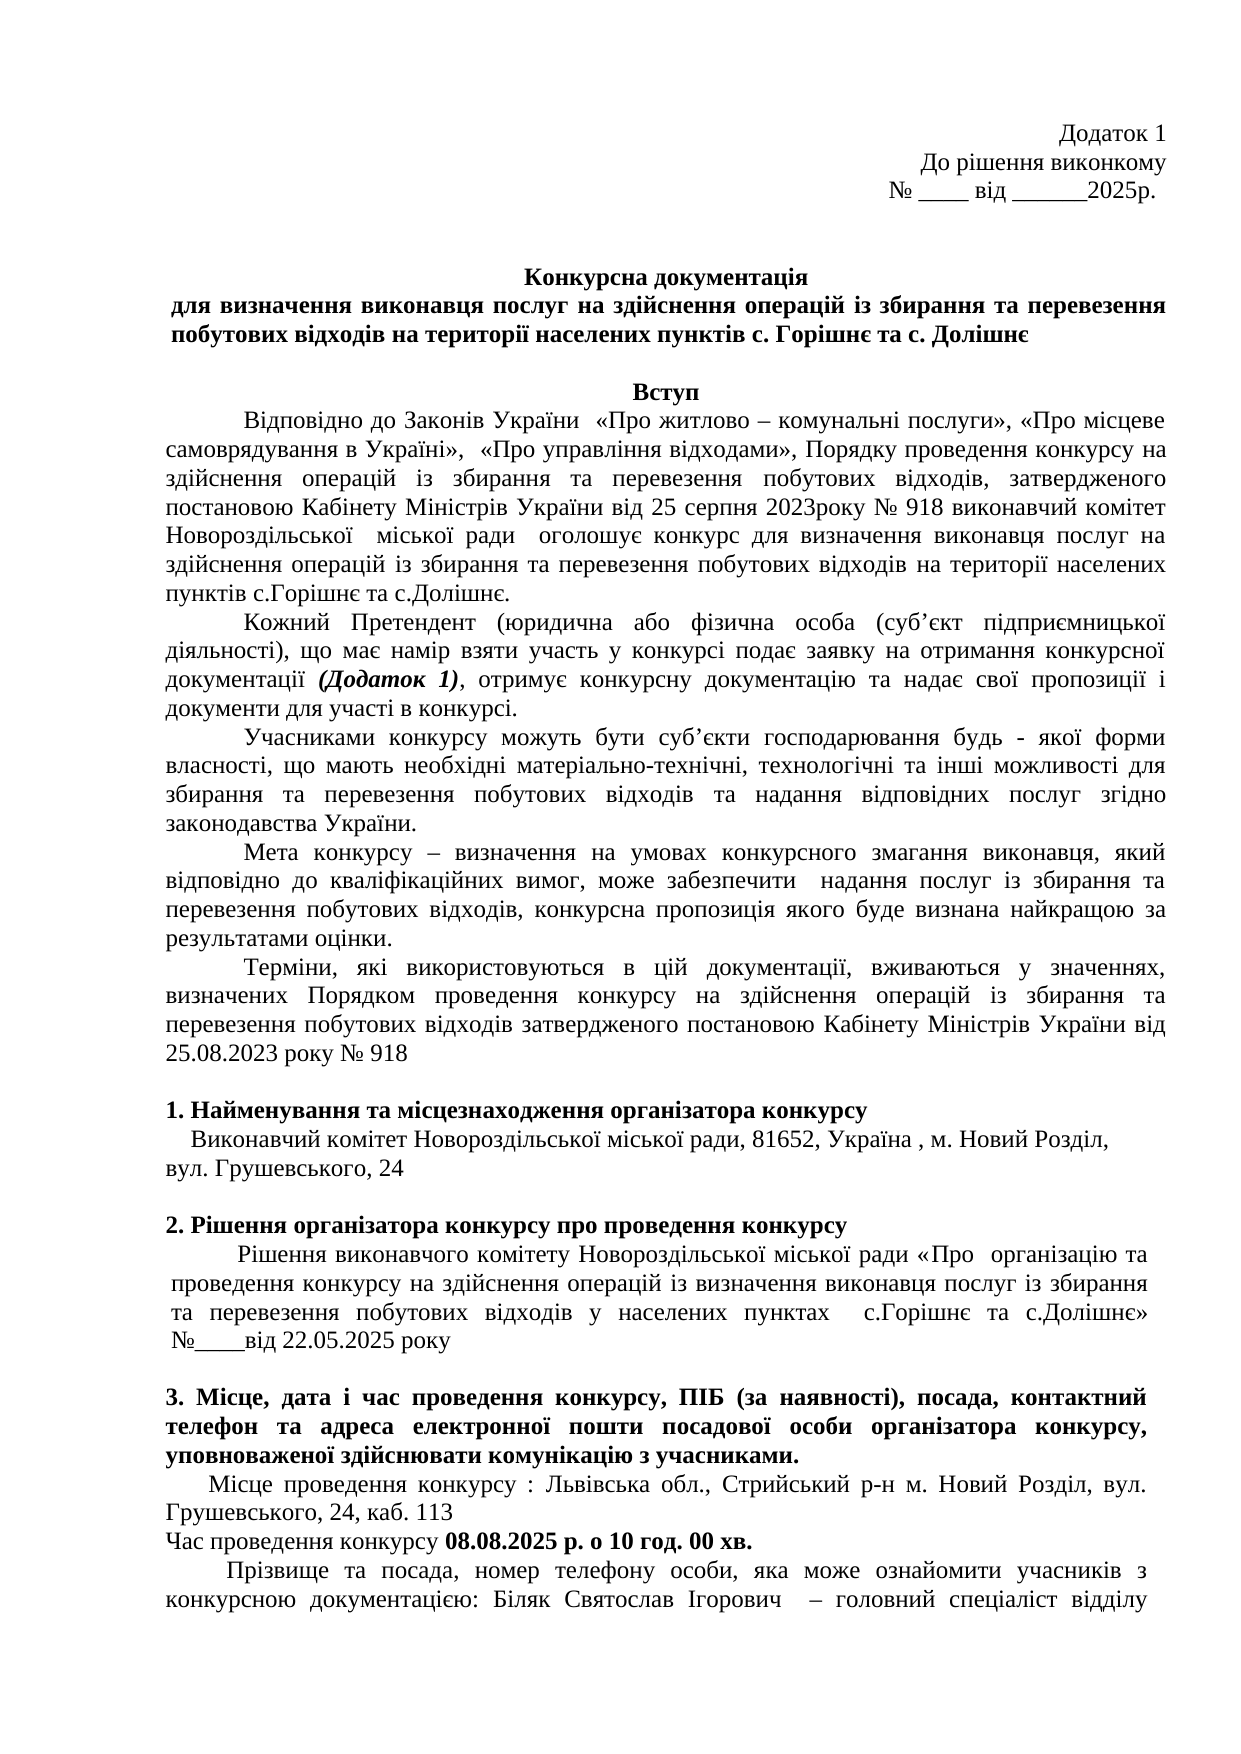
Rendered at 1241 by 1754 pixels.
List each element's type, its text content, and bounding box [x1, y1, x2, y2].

text Конкурсна документація [165, 262, 1167, 291]
text Вступ [165, 377, 1167, 406]
text Терміни, які використовуються в цій документації, вживаються у значеннях, визначених Порядком проведення конкурсу на здійснення операцій із збирання та перевезення побутових відходів затвердженого постановою Кабінету Міністрів України від 25.08.2023 року № 918 [165, 952, 1167, 1067]
table_cell 2. Рішення організатора конкурсу про проведення конкурсу Рішення виконавчого комітету Новороздільської міської ради «Про організацію та проведення конкурсу на здійснення операцій із визначення виконавця послуг із збирання та перевезення побутових відходів у населених пунктах с.Горішнє та с.Долішнє» №____від 22.05.2025 року [154, 1182, 1159, 1382]
text Відповідно до Законів України «Про житлово – комунальні послуги», «Про місцеве самоврядування в Україні», «Про управління відходами», Порядку проведення конкурсу на здійснення операцій із збирання та перевезення побутових відходів, затвердженого постановою Кабінету Міністрів України від 25 серпня 2023року № 918 виконавчий комітет Новороздільської міської ради оголошує конкурс для визначення виконавця послуг на здійснення операцій із збирання та перевезення побутових відходів на території населених пунктів с.Горішнє та с.Долішнє. [165, 406, 1167, 607]
text До рішення виконкому [165, 147, 1167, 176]
text Кожний Претендент (юридична або фізична особа (суб’єкт підприємницької діяльності), що має намір взяти участь у конкурсі подає заявку на отримання конкурсної документації (Додаток 1), отримує конкурсну документацію та надає свої пропозиції і документи для участі в конкурсі. [165, 607, 1167, 722]
text для визначення виконавця послуг на здійснення операцій із збирання та перевезення побутових відходів на території населених пунктів с. Горішнє та с. Долішнє [171, 291, 1167, 348]
text Мета конкурсу – визначення на умовах конкурсного змагання виконавця, який відповідно до кваліфікаційних вимог, може забезпечити надання послуг із збирання та перевезення побутових відходів, конкурсна пропозиція якого буде визнана найкращою за результатами оцінки. [165, 837, 1167, 952]
text Учасниками конкурсу можуть бути суб’єкти господарювання будь - якої форми власності, що мають необхідні матеріально-технічні, технологічні та інші можливості для збирання та перевезення побутових відходів та надання відповідних послуг згідно законодавства України. [165, 722, 1167, 837]
text Додаток 1 [165, 118, 1167, 147]
text № ____ від ______2025р. [165, 176, 1167, 204]
table_header 1. Найменування та місцезнаходження організатора конкурсу Виконавчий комітет Новороздільської міської ради, 81652, Україна , м. Новий Розділ, вул. Грушевського, 24 [154, 1096, 1159, 1182]
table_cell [154, 1383, 1159, 1612]
